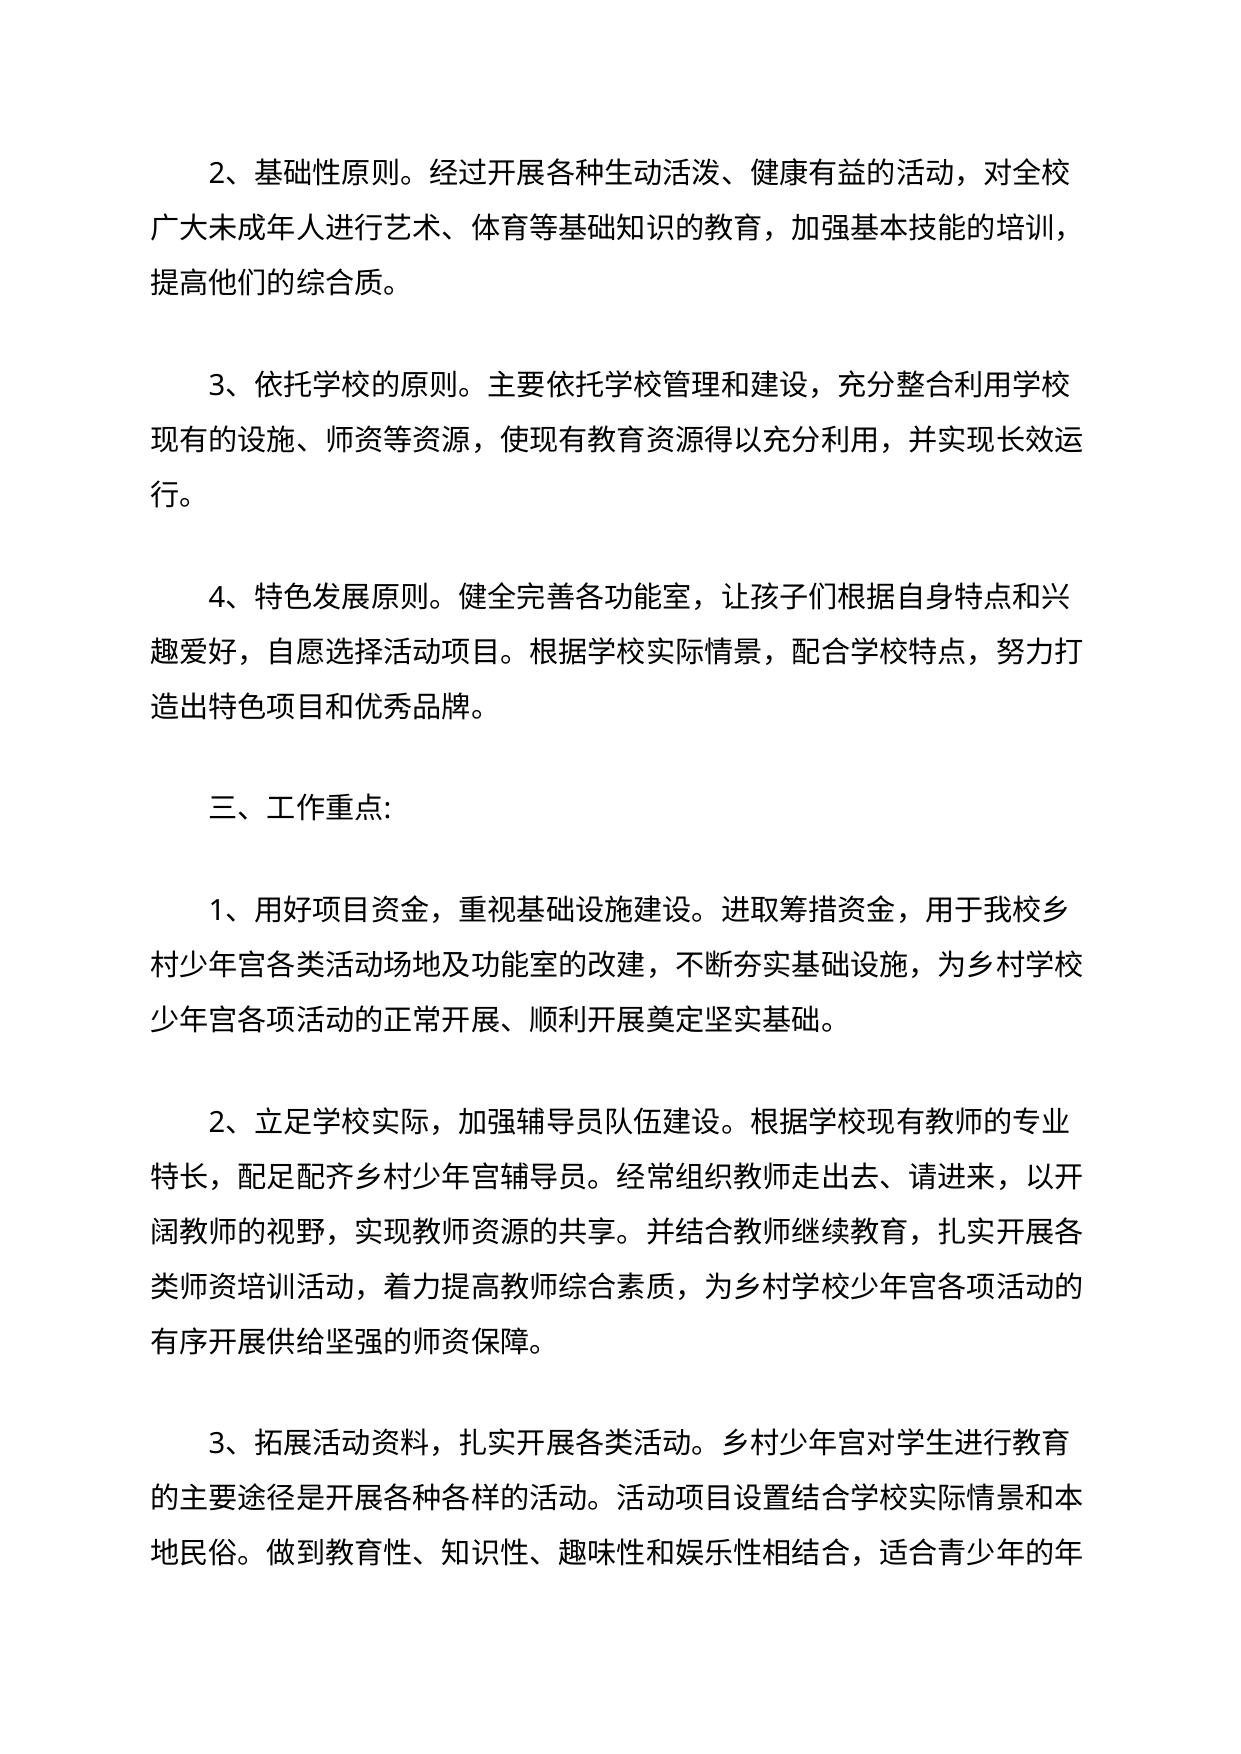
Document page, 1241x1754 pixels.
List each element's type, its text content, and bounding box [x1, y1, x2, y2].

text 三、工作重点: [150, 785, 1090, 827]
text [150, 1420, 1090, 1572]
text 4、特色发展原则。健全完善各功能室，让孩子们根据自身特点和兴趣爱好，自愿选择活动项目。根据学校实际情景，配合学校特点，努力打造出特色项目和优秀品牌。 [150, 573, 1090, 726]
text 2、基础性原则。经过开展各种生动活泼、健康有益的活动，对全校广大未成年人进行艺术、体育等基础知识的教育，加强基本技能的培训，提高他们的综合质。 [150, 150, 1090, 302]
text 3、依托学校的原则。主要依托学校管理和建设，充分整合利用学校现有的设施、师资等资源，使现有教育资源得以充分利用，并实现长效运行。 [150, 362, 1090, 514]
text 1、用好项目资金，重视基础设施建设。进取筹措资金，用于我校乡村少年宫各类活动场地及功能室的改建，不断夯实基础设施，为乡村学校少年宫各项活动的正常开展、顺利开展奠定坚实基础。 [150, 887, 1090, 1039]
text 2、立足学校实际，加强辅导员队伍建设。根据学校现有教师的专业特长，配足配齐乡村少年宫辅导员。经常组织教师走出去、请进来，以开阔教师的视野，实现教师资源的共享。并结合教师继续教育，扎实开展各类师资培训活动，着力提高教师综合素质，为乡村学校少年宫各项活动的有序开展供给坚强的师资保障。 [150, 1099, 1090, 1361]
